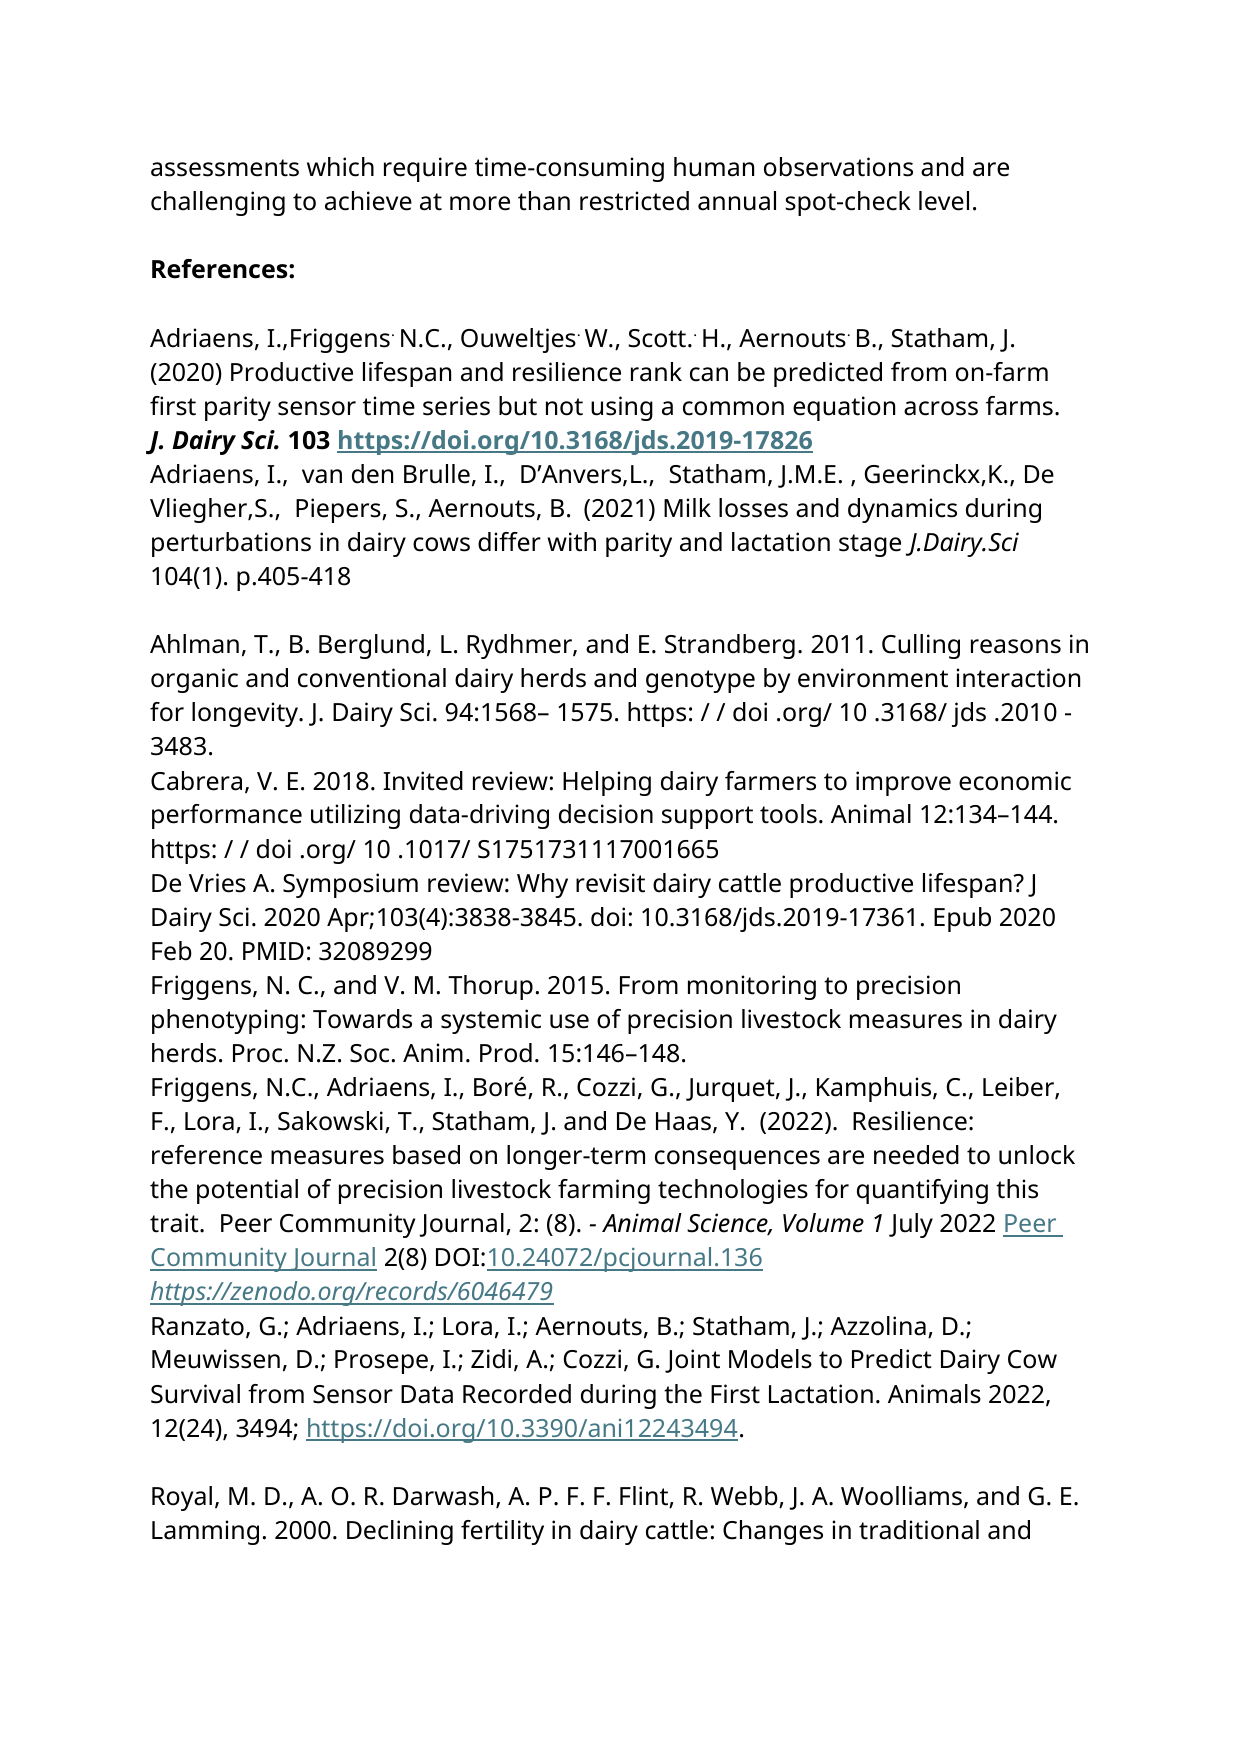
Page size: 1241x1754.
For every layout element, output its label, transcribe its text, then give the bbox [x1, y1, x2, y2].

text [150, 1478, 1090, 1547]
text Cabrera, V. E. 2018. Invited review: Helping dairy farmers to improve economic performance utilizing data-driving decision support tools. Animal 12:134–144. https: / / doi .org/ 10 .1017/ S1751731117001665 [150, 763, 1090, 865]
text Adriaens, I.,Friggens. N.C., Ouweltjes. W., Scott.. H., Aernouts. B., Statham, J. (2020) Productive lifespan and resilience rank can be predicted from on-farm first parity sensor time series but not using a common equation across farms. J. Dairy Sci. 103 https://doi.org/10.3168/jds.2019-17826 [150, 320, 1090, 457]
text Friggens, N.C., Adriaens, I., Boré, R., Cozzi, G., Jurquet, J., Kamphuis, C., Leiber, F., Lora, I., Sakowski, T., Statham, J. and De Haas, Y. (2022). Resilience: reference measures based on longer-term consequences are needed to unlock the potential of precision livestock farming technologies for quantifying this trait. Peer Community Journal, 2: (8). - Animal Science, Volume 1 July 2022 Peer Community Journal 2(8) DOI:10.24072/pcjournal.136 https://zenodo.org/records/6046479 [150, 1070, 1090, 1308]
text Ahlman, T., B. Berglund, L. Rydhmer, and E. Strandberg. 2011. Culling reasons in organic and conventional dairy herds and genotype by environment interaction for longevity. J. Dairy Sci. 94:1568– 1575. https: / / doi .org/ 10 .3168/ jds .2010 -3483. [150, 627, 1090, 763]
text Ranzato, G.; Adriaens, I.; Lora, I.; Aernouts, B.; Statham, J.; Azzolina, D.; Meuwissen, D.; Prosepe, I.; Zidi, A.; Cozzi, G. Joint Models to Predict Dairy Cow Survival from Sensor Data Recorded during the First Lactation. Animals 2022, 12(24), 3494; https://doi.org/10.3390/ani12243494. [150, 1308, 1090, 1444]
text Friggens, N. C., and V. M. Thorup. 2015. From monitoring to precision phenotyping: Towards a systemic use of precision livestock measures in dairy herds. Proc. N.Z. Soc. Anim. Prod. 15:146–148. [150, 967, 1090, 1070]
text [150, 150, 1090, 218]
text References: [150, 252, 1090, 286]
text De Vries A. Symposium review: Why revisit dairy cattle productive lifespan? J Dairy Sci. 2020 Apr;103(4):3838-3845. doi: 10.3168/jds.2019-17361. Epub 2020 Feb 20. PMID: 32089299 [150, 865, 1090, 967]
text Adriaens, I., van den Brulle, I., D’Anvers,L., Statham, J.M.E. , Geerinckx,K., De Vliegher,S., Piepers, S., Aernouts, B. (2021) Milk losses and dynamics during perturbations in dairy cows differ with parity and lactation stage J.Dairy.Sci 104(1). p.405-418 [150, 457, 1090, 593]
